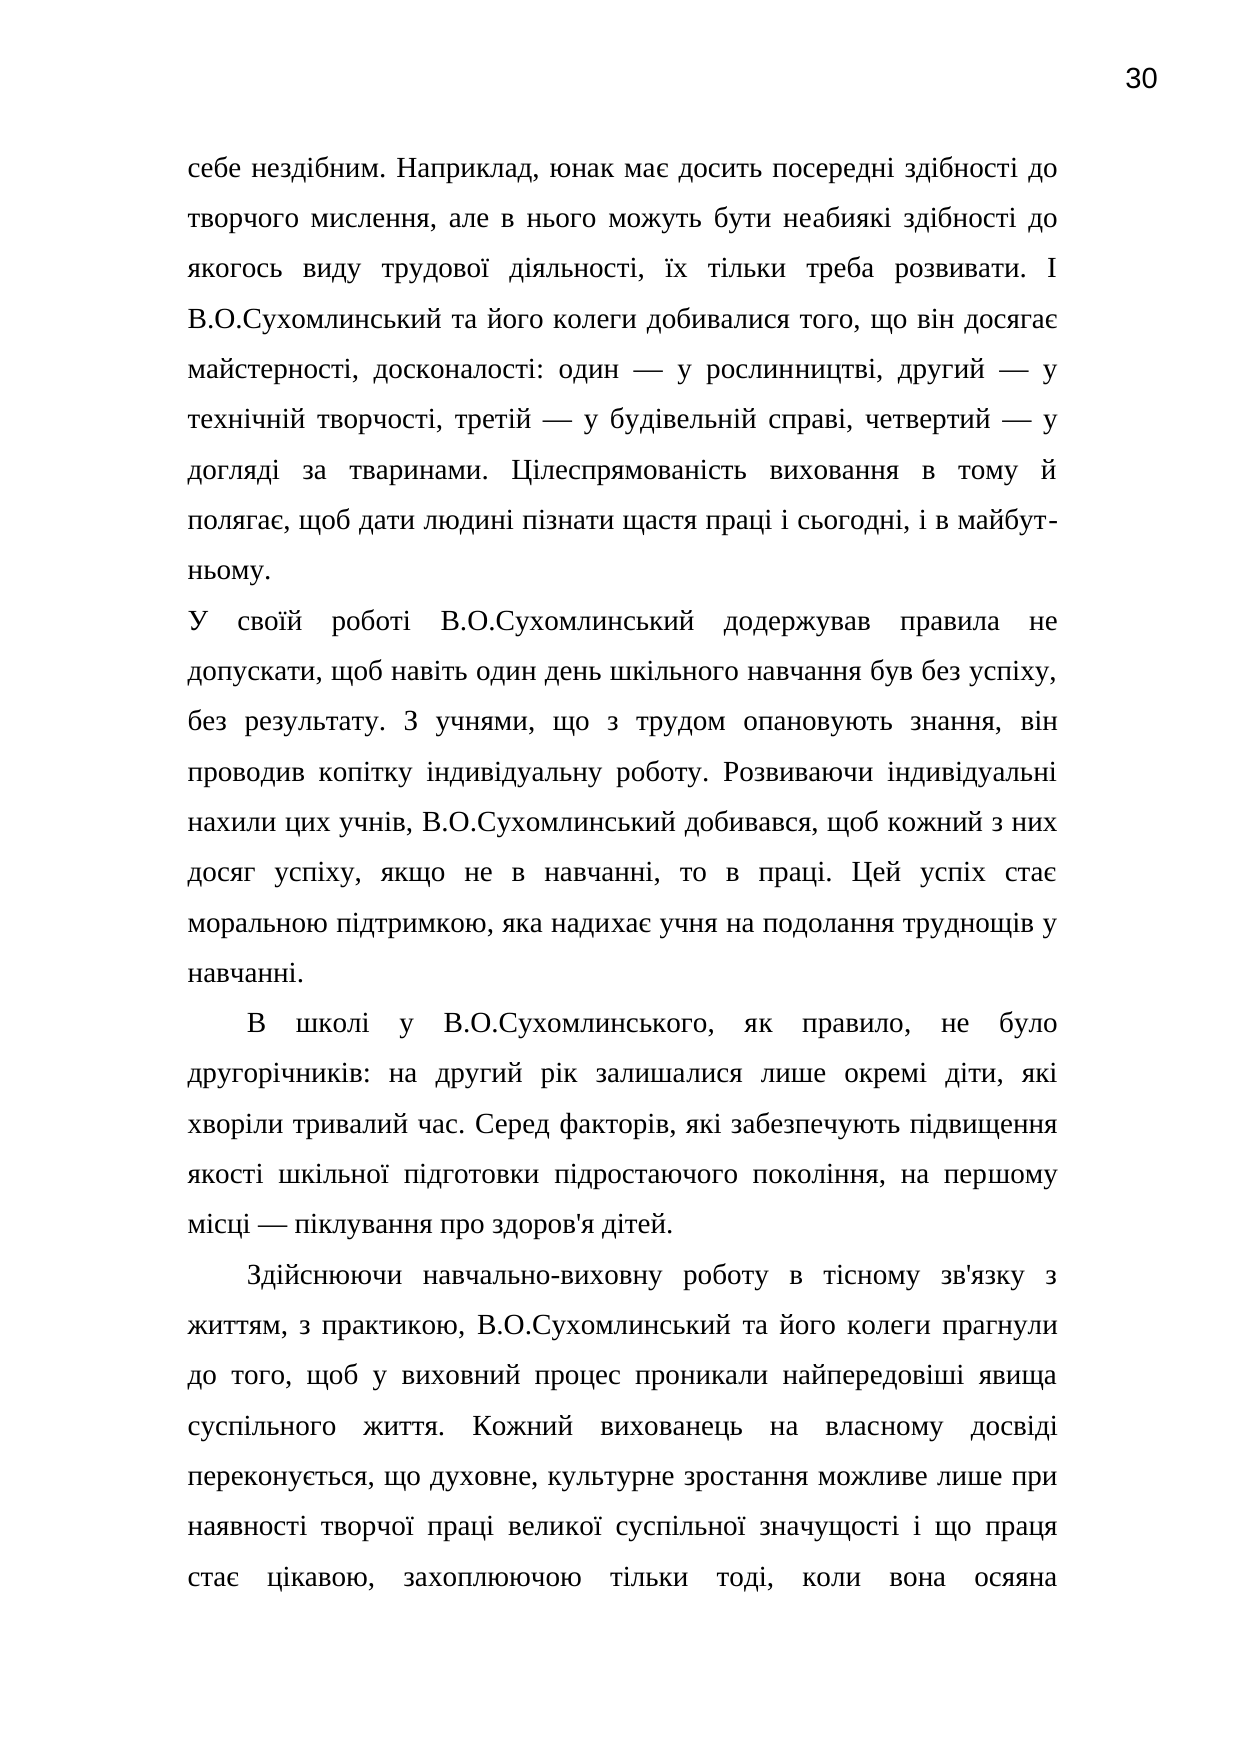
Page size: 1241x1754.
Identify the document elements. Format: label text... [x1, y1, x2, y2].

text В школі у В.О.Сухомлинського, як правило, не було другорічників: на другий рік залишалися лише окремі діти, які хворіли тривалий час. Серед факторів, які забезпечують підвищення якості шкільної підготовки підростаючого покоління, на першому місці — піклування про здоров'я дітей. [187, 1005, 1058, 1240]
text У своїй роботі В.О.Сухомлинський додержував правила не допускати, щоб навіть один день шкільного навчання був без успіху, без результату. З учнями, що з трудом опановують знання, він проводив копітку індивідуальну роботу. Розвиваючи індивідуальні нахили цих учнів, В.О.Сухомлинський добивався, щоб кожний з них досяг успіху, якщо не в навчанні, то в праці. Цей успіх стає моральною підтримкою, яка надихає учня на подолання труднощів у навчанні. [187, 603, 1058, 988]
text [187, 150, 1058, 586]
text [187, 1257, 1058, 1592]
